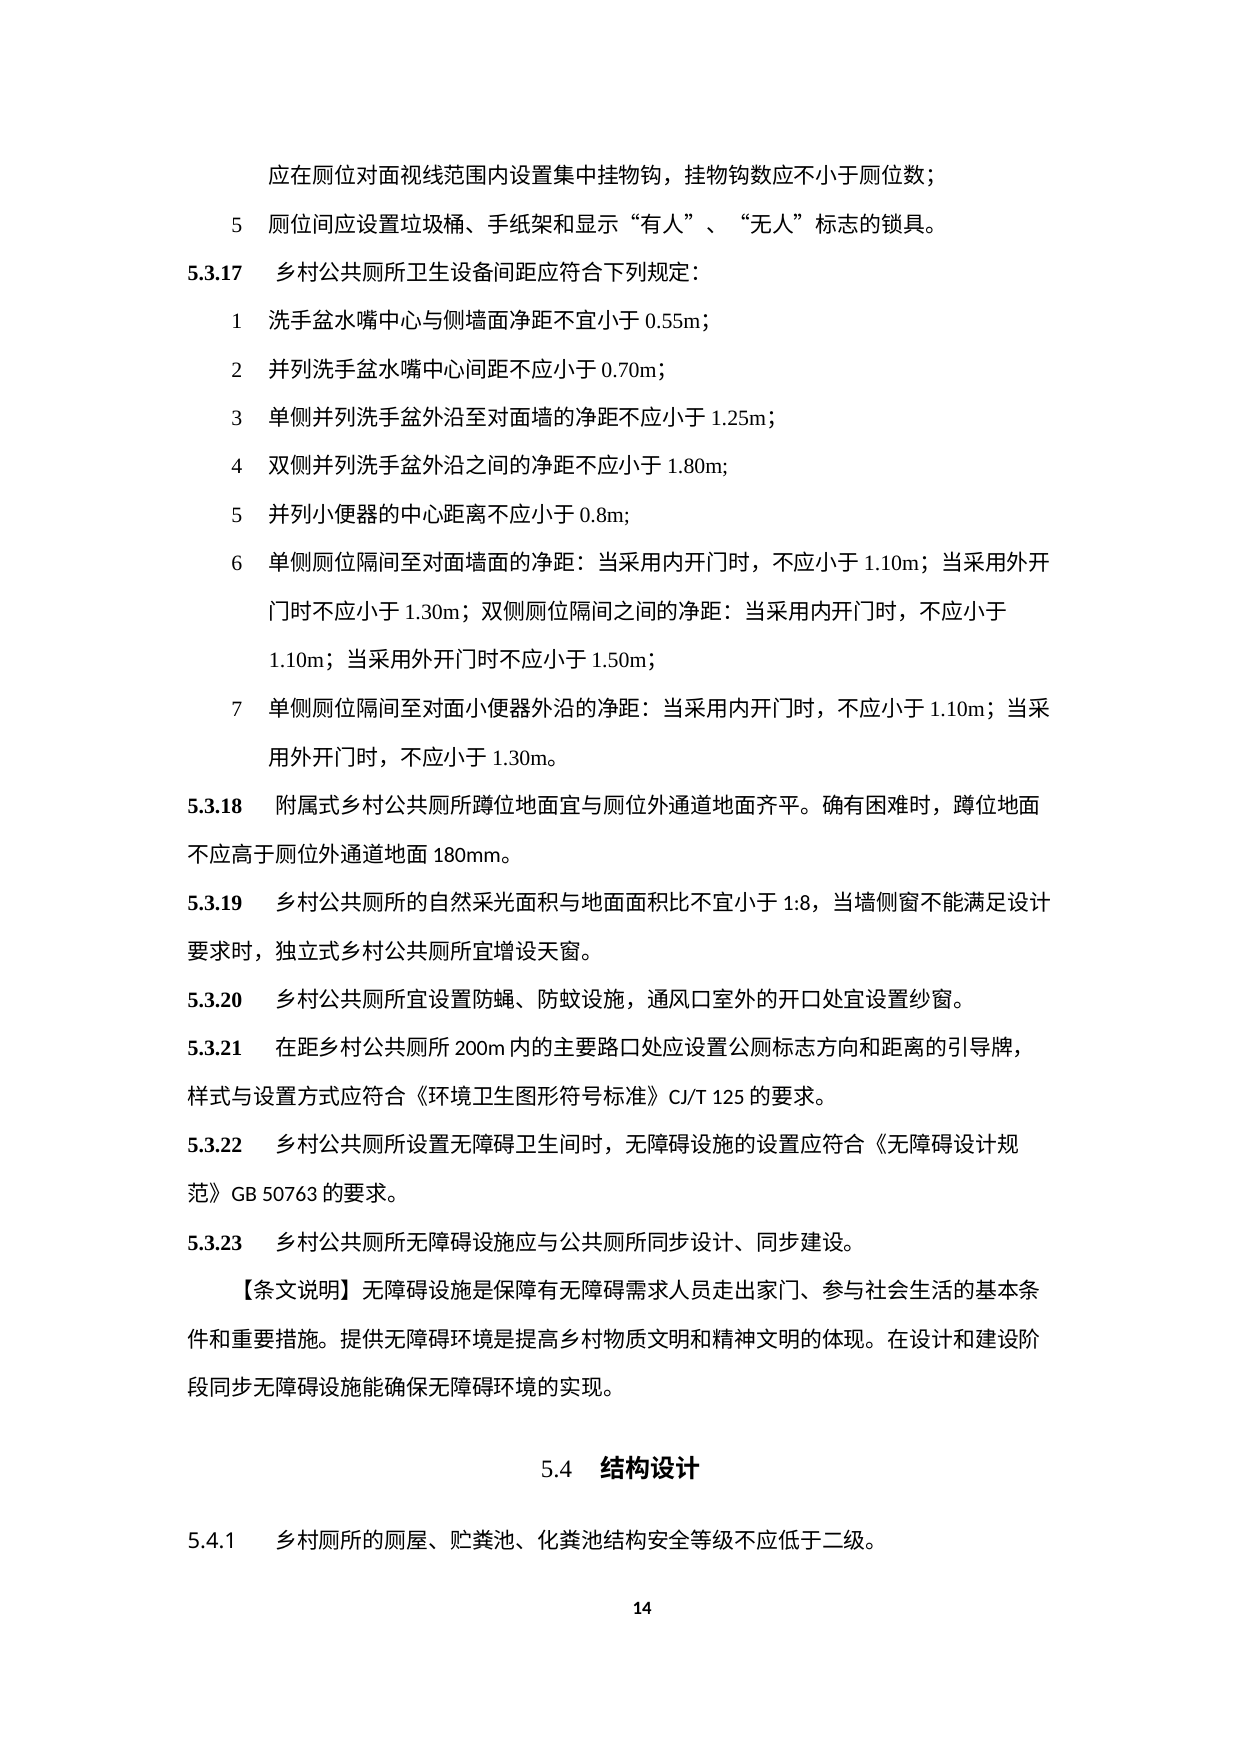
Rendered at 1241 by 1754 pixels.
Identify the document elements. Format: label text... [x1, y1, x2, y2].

list 附属式乡村公共厕所蹲位地面宜与厕位外通道地面齐平。确有困难时，蹲位地面不应高于厕位外通道地面180mm。 [187, 787, 1053, 869]
list 乡村公共厕所的自然采光面积与地面面积比不宜小于1:8，当墙侧窗不能满足设计要求时，独立式乡村公共厕所宜增设天窗。 [187, 884, 1053, 966]
list 厕位间应设置垃圾桶、手纸架和显示“有人”、“无人”标志的锁具。 [231, 206, 1053, 239]
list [231, 158, 1053, 190]
text 【条文说明】无障碍设施是保障有无障碍需求人员走出家门、参与社会生活的基本条件和重要措施。提供无障碍环境是提高乡村物质文明和精神文明的体现。在设计和建设阶段同步无障碍设施能确保无障碍环境的实现。 [187, 1272, 1053, 1402]
text 结构设计 [187, 1434, 1053, 1499]
list 洗手盆水嘴中心与侧墙面净距不宜小于0.55m； [231, 303, 1053, 335]
list 乡村公共厕所宜设置防蝇、防蚊设施，通风口室外的开口处宜设置纱窗。 [187, 982, 1053, 1014]
list 乡村公共厕所无障碍设施应与公共厕所同步设计、同步建设。 [187, 1224, 1053, 1257]
list 在距乡村公共厕所200m内的主要路口处应设置公厕标志方向和距离的引导牌，样式与设置方式应符合《环境卫生图形符号标准》CJ/T 125的要求。 [187, 1030, 1053, 1111]
list 单侧并列洗手盆外沿至对面墙的净距不应小于1.25m； [231, 399, 1053, 432]
list 乡村公共厕所卫生设备间距应符合下列规定： [187, 254, 1053, 287]
list 并列洗手盆水嘴中心间距不应小于0.70m； [231, 351, 1053, 384]
list 单侧厕位隔间至对面小便器外沿的净距：当采用内开门时，不应小于1.10m；当采用外开门时，不应小于1.30m。 [231, 690, 1053, 772]
list 乡村公共厕所设置无障碍卫生间时，无障碍设施的设置应符合《无障碍设计规范》GB 50763的要求。 [187, 1127, 1053, 1208]
list 双侧并列洗手盆外沿之间的净距不应小于1.80m; [231, 448, 1053, 480]
list 单侧厕位隔间至对面墙面的净距：当采用内开门时，不应小于1.10m；当采用外开门时不应小于1.30m；双侧厕位隔间之间的净距：当采用内开门时，不应小于1.10m；当采用外开门时不应小于1.50m； [231, 544, 1053, 674]
list 并列小便器的中心距离不应小于0.8m; [231, 496, 1053, 529]
list 乡村厕所的厕屋、贮粪池、化粪池结构安全等级不应低于二级。 [187, 1523, 1053, 1556]
